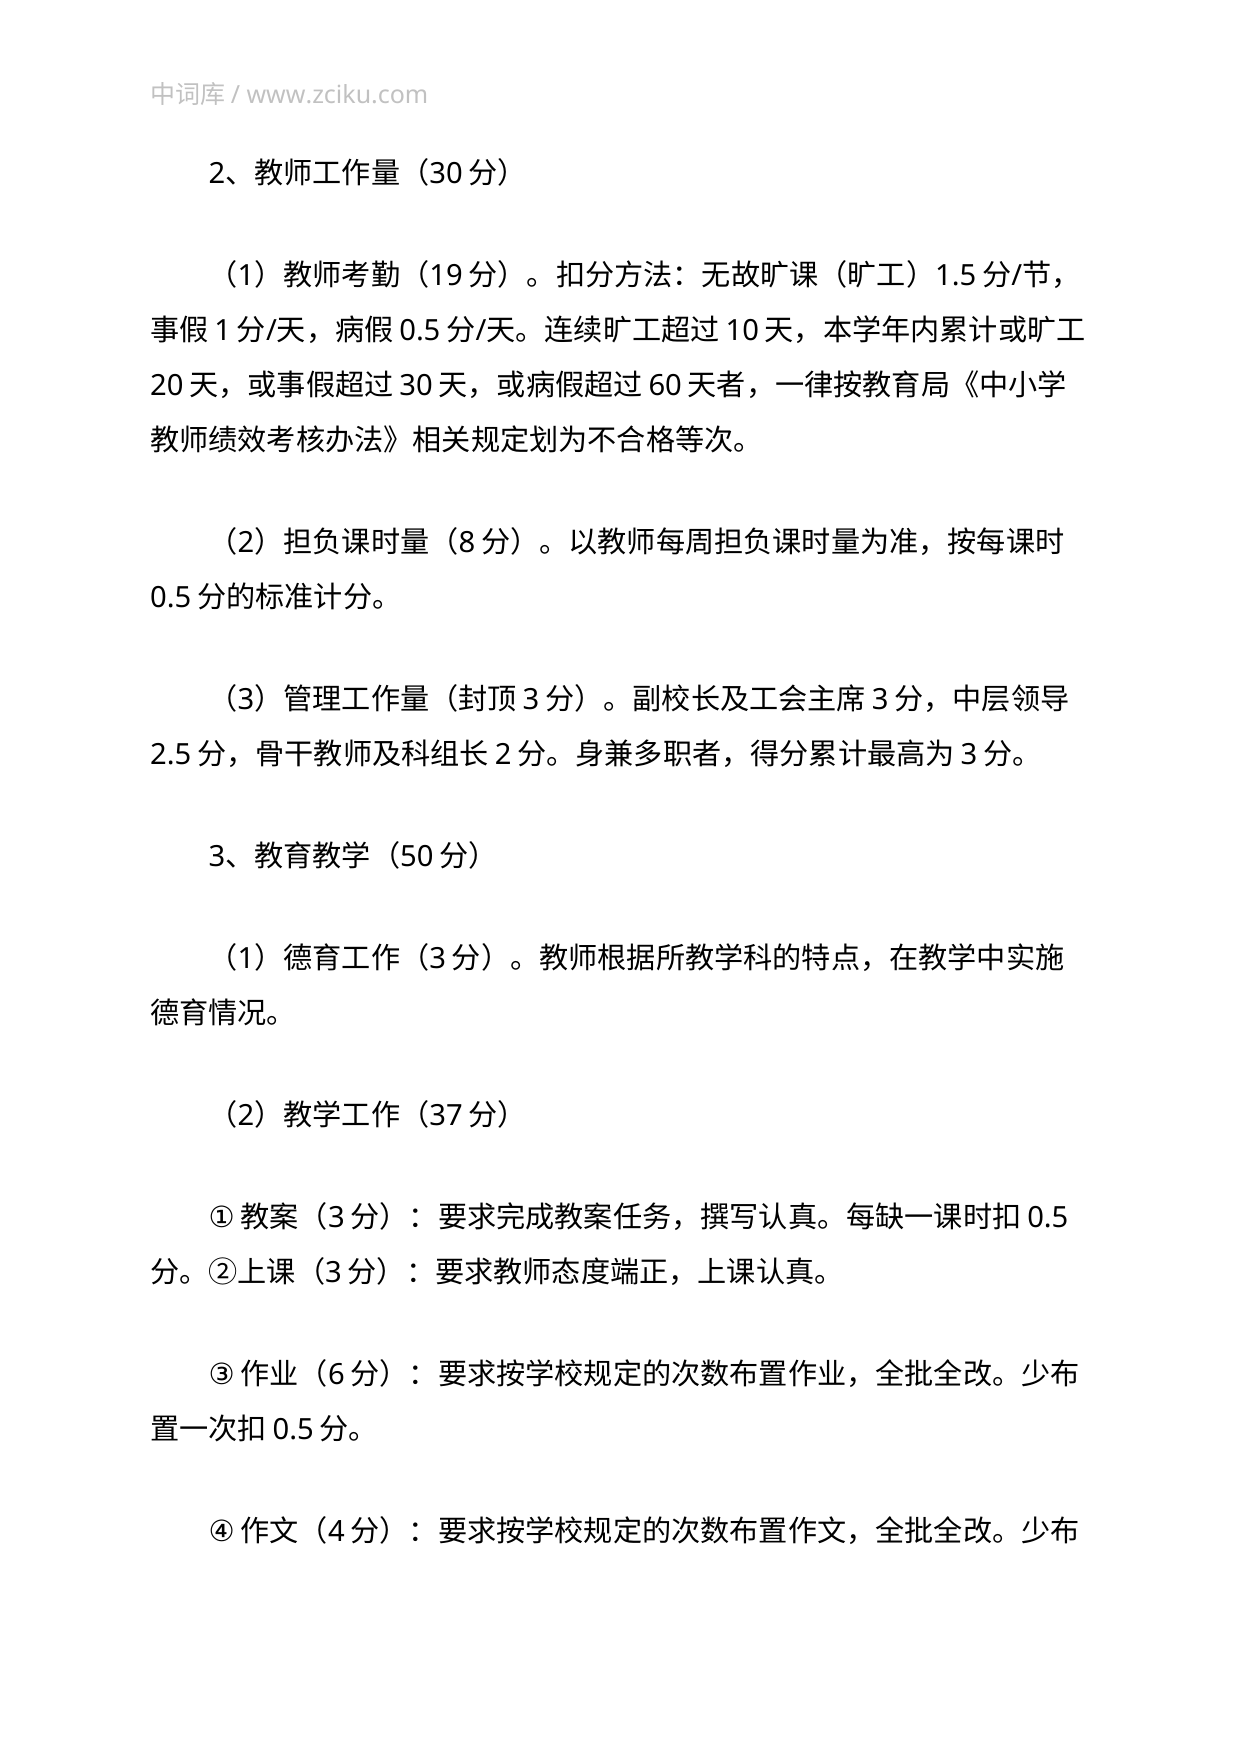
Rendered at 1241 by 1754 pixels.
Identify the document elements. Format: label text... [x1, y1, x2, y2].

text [150, 1507, 1090, 1550]
text ①教案（3分）：要求完成教案任务，撰写认真。每缺一课时扣0.5分。②上课（3分）：要求教师态度端正，上课认真。 [150, 1193, 1090, 1291]
text （2）担负课时量（8分）。以教师每周担负课时量为准，按每课时0.5分的标准计分。 [150, 519, 1090, 616]
text （3）管理工作量（封顶3分）。副校长及工会主席3分，中层领导2.5分，骨干教师及科组长2分。身兼多职者，得分累计最高为3分。 [150, 676, 1090, 773]
text （2）教学工作（37分） [150, 1091, 1090, 1134]
text （1）德育工作（3分）。教师根据所教学科的特点，在教学中实施德育情况。 [150, 935, 1090, 1032]
text （1）教师考勤（19分）。扣分方法：无故旷课（旷工）1.5分/节，事假1分/天，病假0.5分/天。连续旷工超过10天，本学年内累计或旷工20天，或事假超过30天，或病假超过60天者，一律按教育局《中小学教师绩效考核办法》相关规定划为不合格等次。 [150, 252, 1090, 459]
text ③作业（6分）：要求按学校规定的次数布置作业，全批全改。少布置一次扣0.5分。 [150, 1350, 1090, 1448]
text 3、教育教学（50分） [150, 833, 1090, 875]
text 2、教师工作量（30分） [150, 150, 1090, 192]
